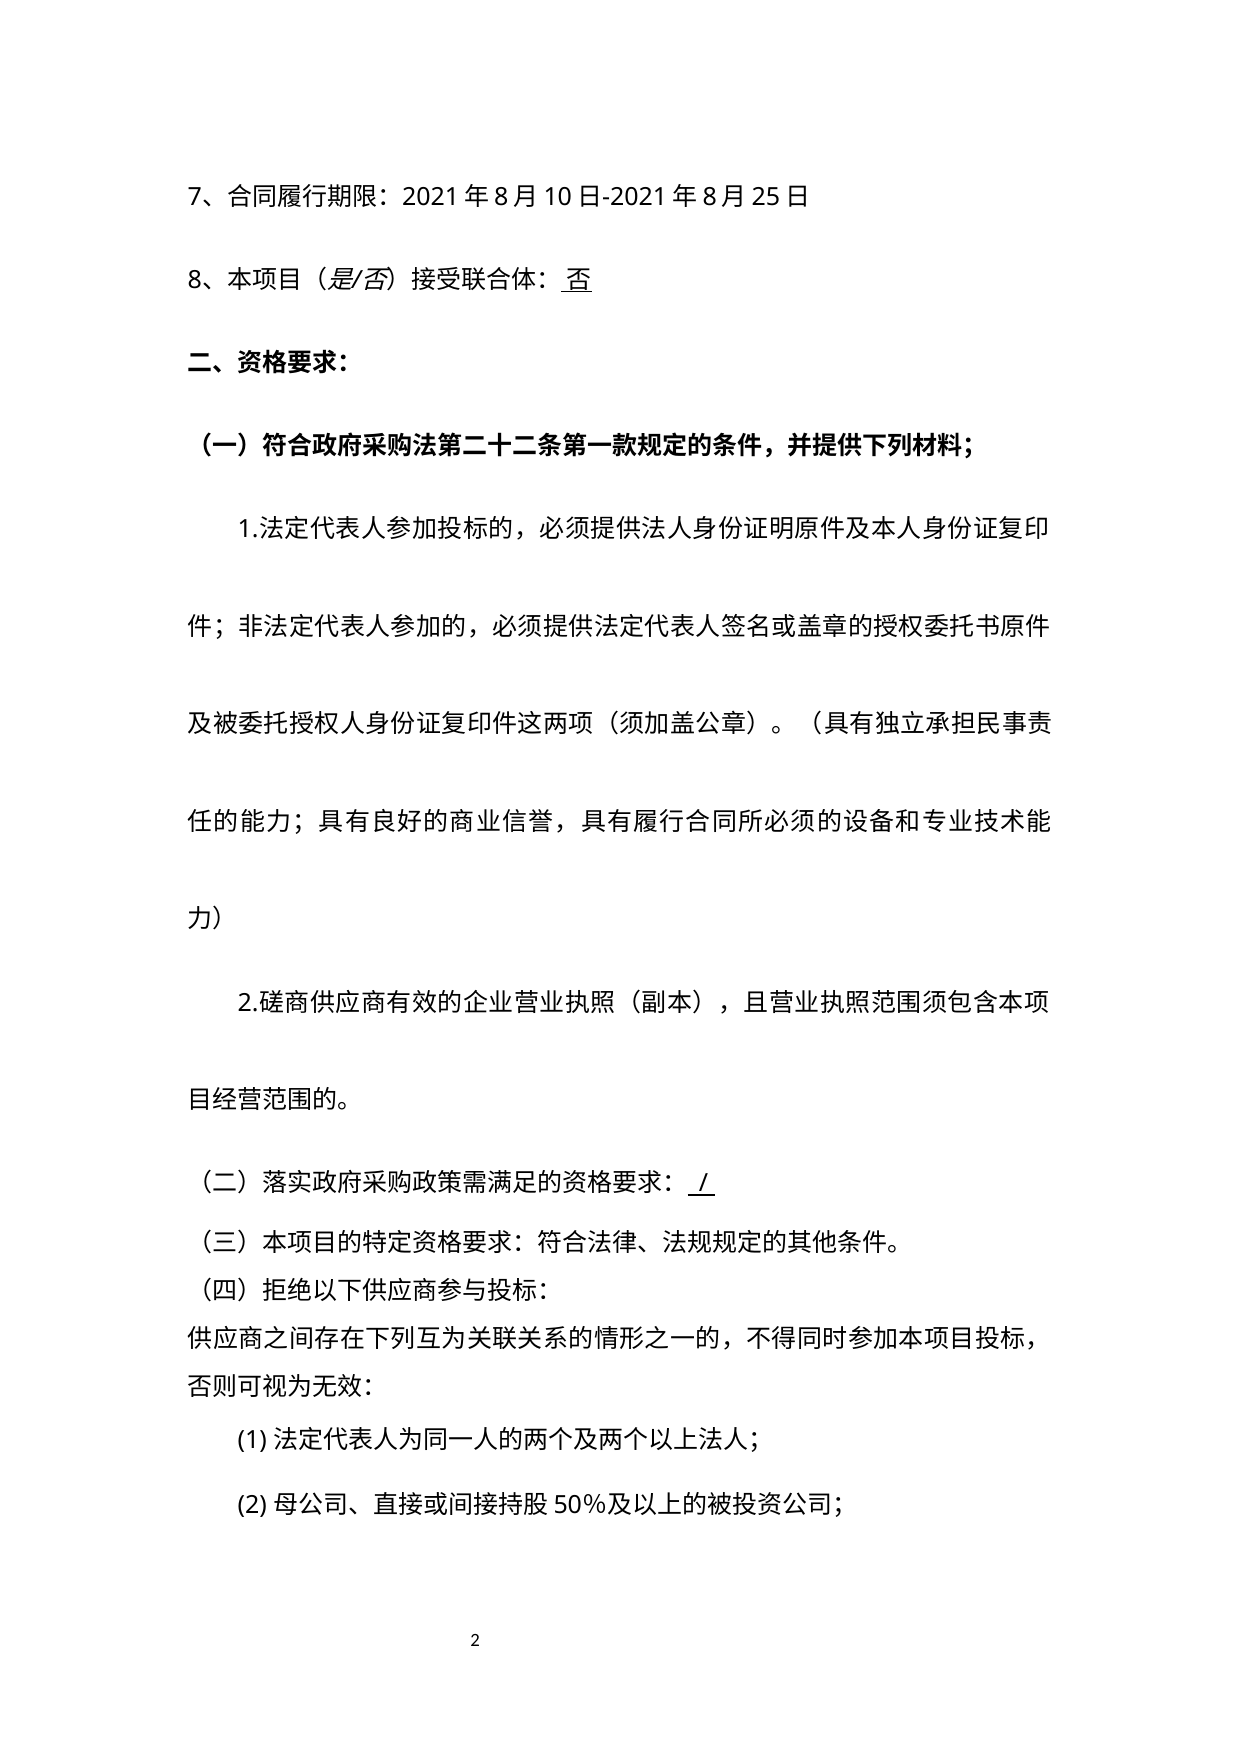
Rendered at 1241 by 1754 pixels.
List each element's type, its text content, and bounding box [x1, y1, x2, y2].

text （三）本项目的特定资格要求：符合法律、法规规定的其他条件。 [187, 1213, 1053, 1261]
text 供应商之间存在下列互为关联关系的情形之一的，不得同时参加本项目投标，否则可视为无效： [187, 1309, 1053, 1405]
text 1.法定代表人参加投标的，必须提供法人身份证明原件及本人身份证复印件；非法定代表人参加的，必须提供法定代表人签名或盖章的授权委托书原件及被委托授权人身份证复印件这两项（须加盖公章）。（具有独立承担民事责任的能力；具有良好的商业信誉，具有履行合同所必须的设备和专业技术能力） [187, 494, 1053, 949]
text (1) 法定代表人为同一人的两个及两个以上法人； [187, 1405, 1053, 1470]
text （四）拒绝以下供应商参与投标： [187, 1261, 1053, 1309]
text 8、本项目（是/否）接受联合体： 否 [187, 245, 1053, 310]
text （二）落实政府采购政策需满足的资格要求： / [187, 1148, 1053, 1213]
text 2.磋商供应商有效的企业营业执照（副本），且营业执照范围须包含本项目经营范围的。 [187, 968, 1053, 1130]
text 7、合同履行期限：2021年8月10日-2021年8月25日 [187, 162, 1053, 227]
text 二、资格要求： [187, 328, 1053, 393]
text (2) 母公司、直接或间接持股50％及以上的被投资公司； [187, 1470, 1053, 1535]
text （一）符合政府采购法第二十二条第一款规定的条件，并提供下列材料； [187, 411, 1053, 476]
